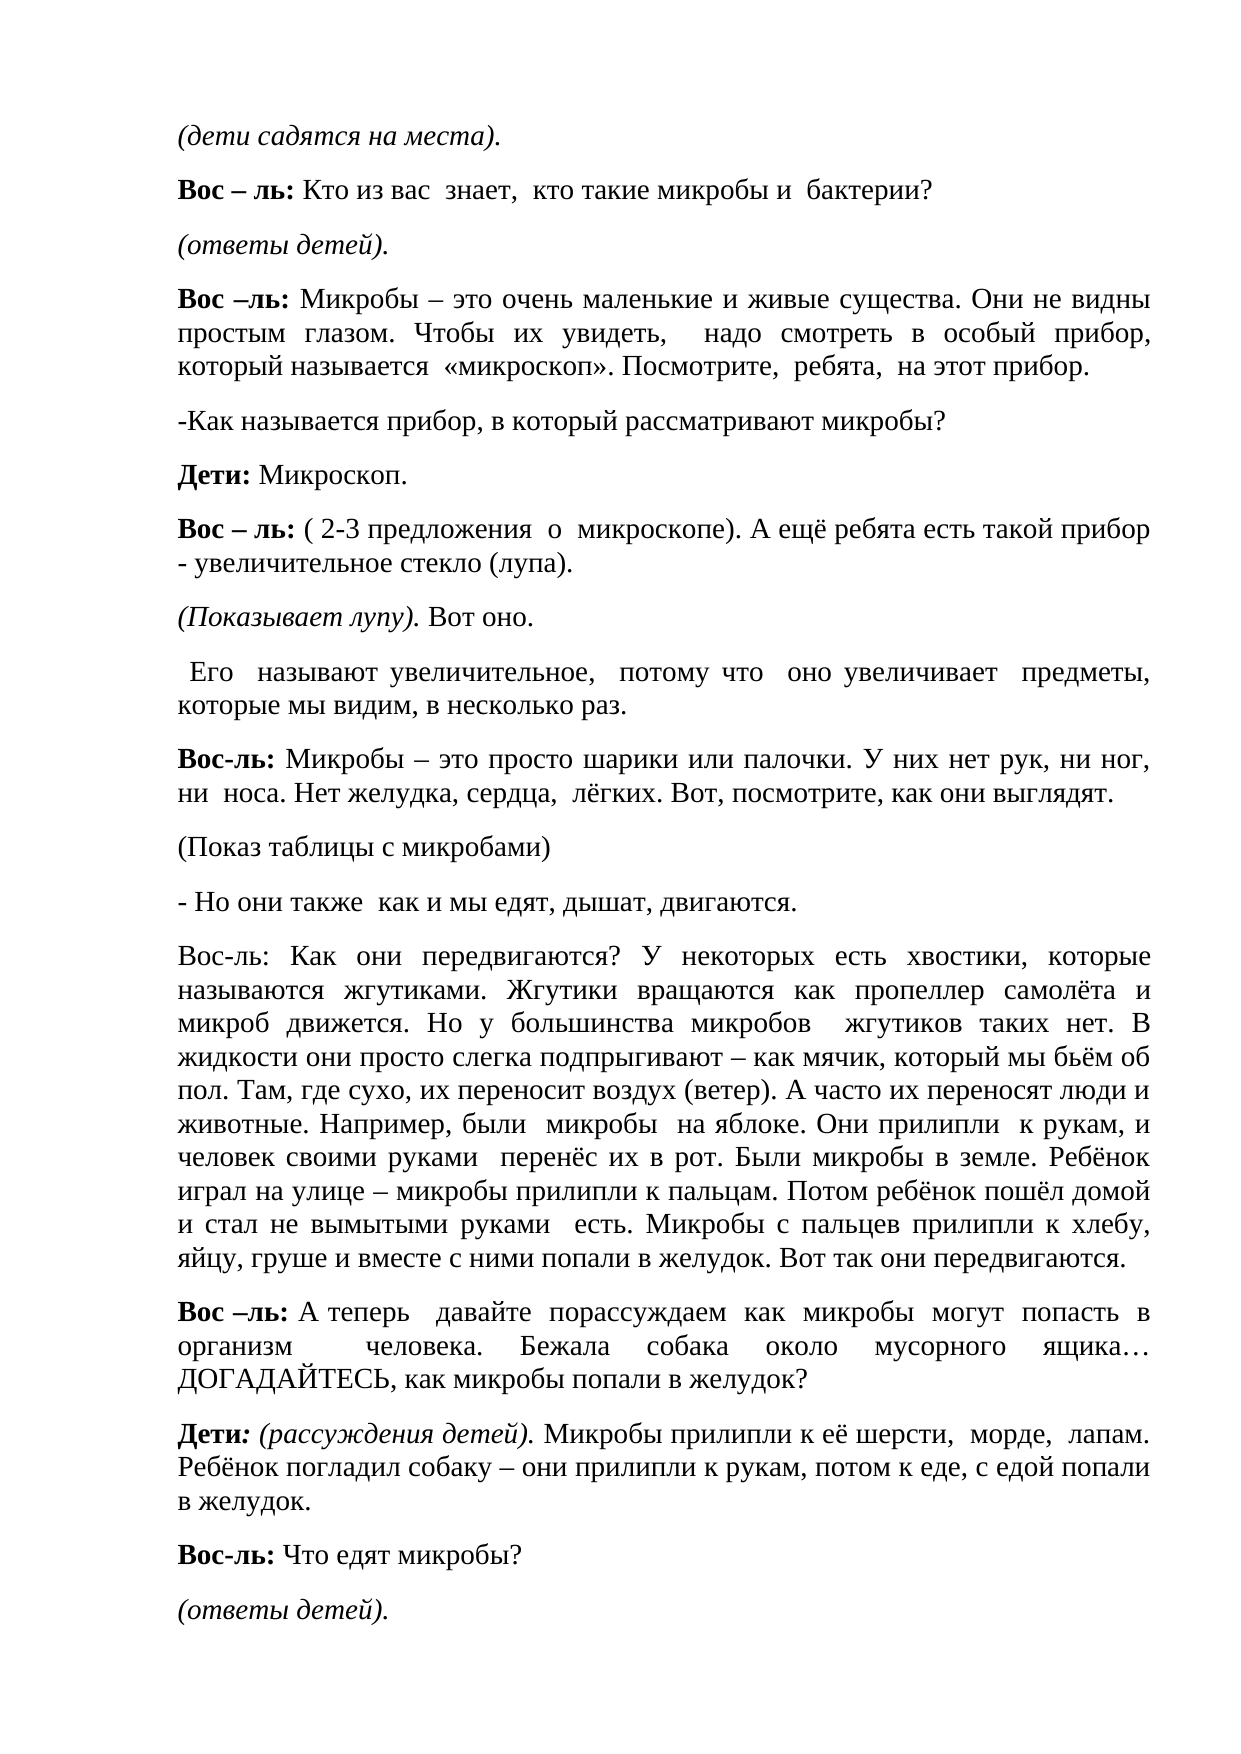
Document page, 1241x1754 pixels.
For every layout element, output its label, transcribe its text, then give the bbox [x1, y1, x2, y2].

text Вос-ль: Что едят микробы? [177, 1537, 1152, 1571]
text - Но они также как и мы едят, дышат, двигаются. [177, 884, 1152, 917]
text Вос –ль: Микробы – это очень маленькие и живые существа. Они не видны простым глазом. Чтобы их увидеть, надо смотреть в особый прибор, который называется «микроскоп». Посмотрите, ребята, на этот прибор. [177, 281, 1152, 382]
text Вос-ль: Микробы – это просто шарики или палочки. У них нет рук, ни ног, ни носа. Нет желудка, сердца, лёгких. Вот, посмотрите, как они выглядят. [177, 742, 1152, 809]
text Вос – ль: Кто из вас знает, кто такие микробы и бактерии? [177, 172, 1152, 206]
text (дети садятся на места). [177, 118, 1152, 152]
text -Как называется прибор, в который рассматривают микробы? [177, 403, 1152, 436]
text Дети: (рассуждения детей). Микробы прилипли к её шерсти, морде, лапам. Ребёнок погладил собаку – они прилипли к рукам, потом к еде, с едой попали в желудок. [177, 1416, 1152, 1517]
text Вос – ль: ( 2-3 предложения о микроскопе). А ещё ребята есть такой прибор - увеличительное стекло (лупа). [177, 511, 1152, 578]
text (ответы детей). [177, 227, 1152, 260]
text Его называют увеличительное, потому что оно увеличивает предметы, которые мы видим, в несколько раз. [177, 654, 1152, 721]
text Дети: Микроскоп. [177, 457, 1152, 491]
text (Показ таблицы с микробами) [177, 829, 1152, 863]
text (Показывает лупу). Вот оно. [177, 599, 1152, 633]
text Вос-ль: Как они передвигаются? У некоторых есть хвостики, которые называются жгутиками. Жгутики вращаются как пропеллер самолёта и микроб движется. Но у большинства микробов жгутиков таких нет. В жидкости они просто слегка подпрыгивают – как мячик, который мы бьём об пол. Там, где сухо, их переносит воздух (ветер). А часто их переносят люди и животные. Например, были микробы на яблоке. Они прилипли к рукам, и человек своими руками перенёс их в рот. Были микробы в земле. Ребёнок играл на улице – микробы прилипли к пальцам. Потом ребёнок пошёл домой и стал не вымытыми руками есть. Микробы с пальцев прилипли к хлебу, яйцу, груше и вместе с ними попали в желудок. Вот так они передвигаются. [177, 938, 1152, 1274]
text Вос –ль: А теперь давайте порассуждаем как микробы могут попасть в организм человека. Бежала собака около мусорного ящика…ДОГАДАЙТЕСЬ, как микробы попали в желудок? [177, 1294, 1152, 1395]
text (ответы детей). [177, 1592, 1152, 1625]
